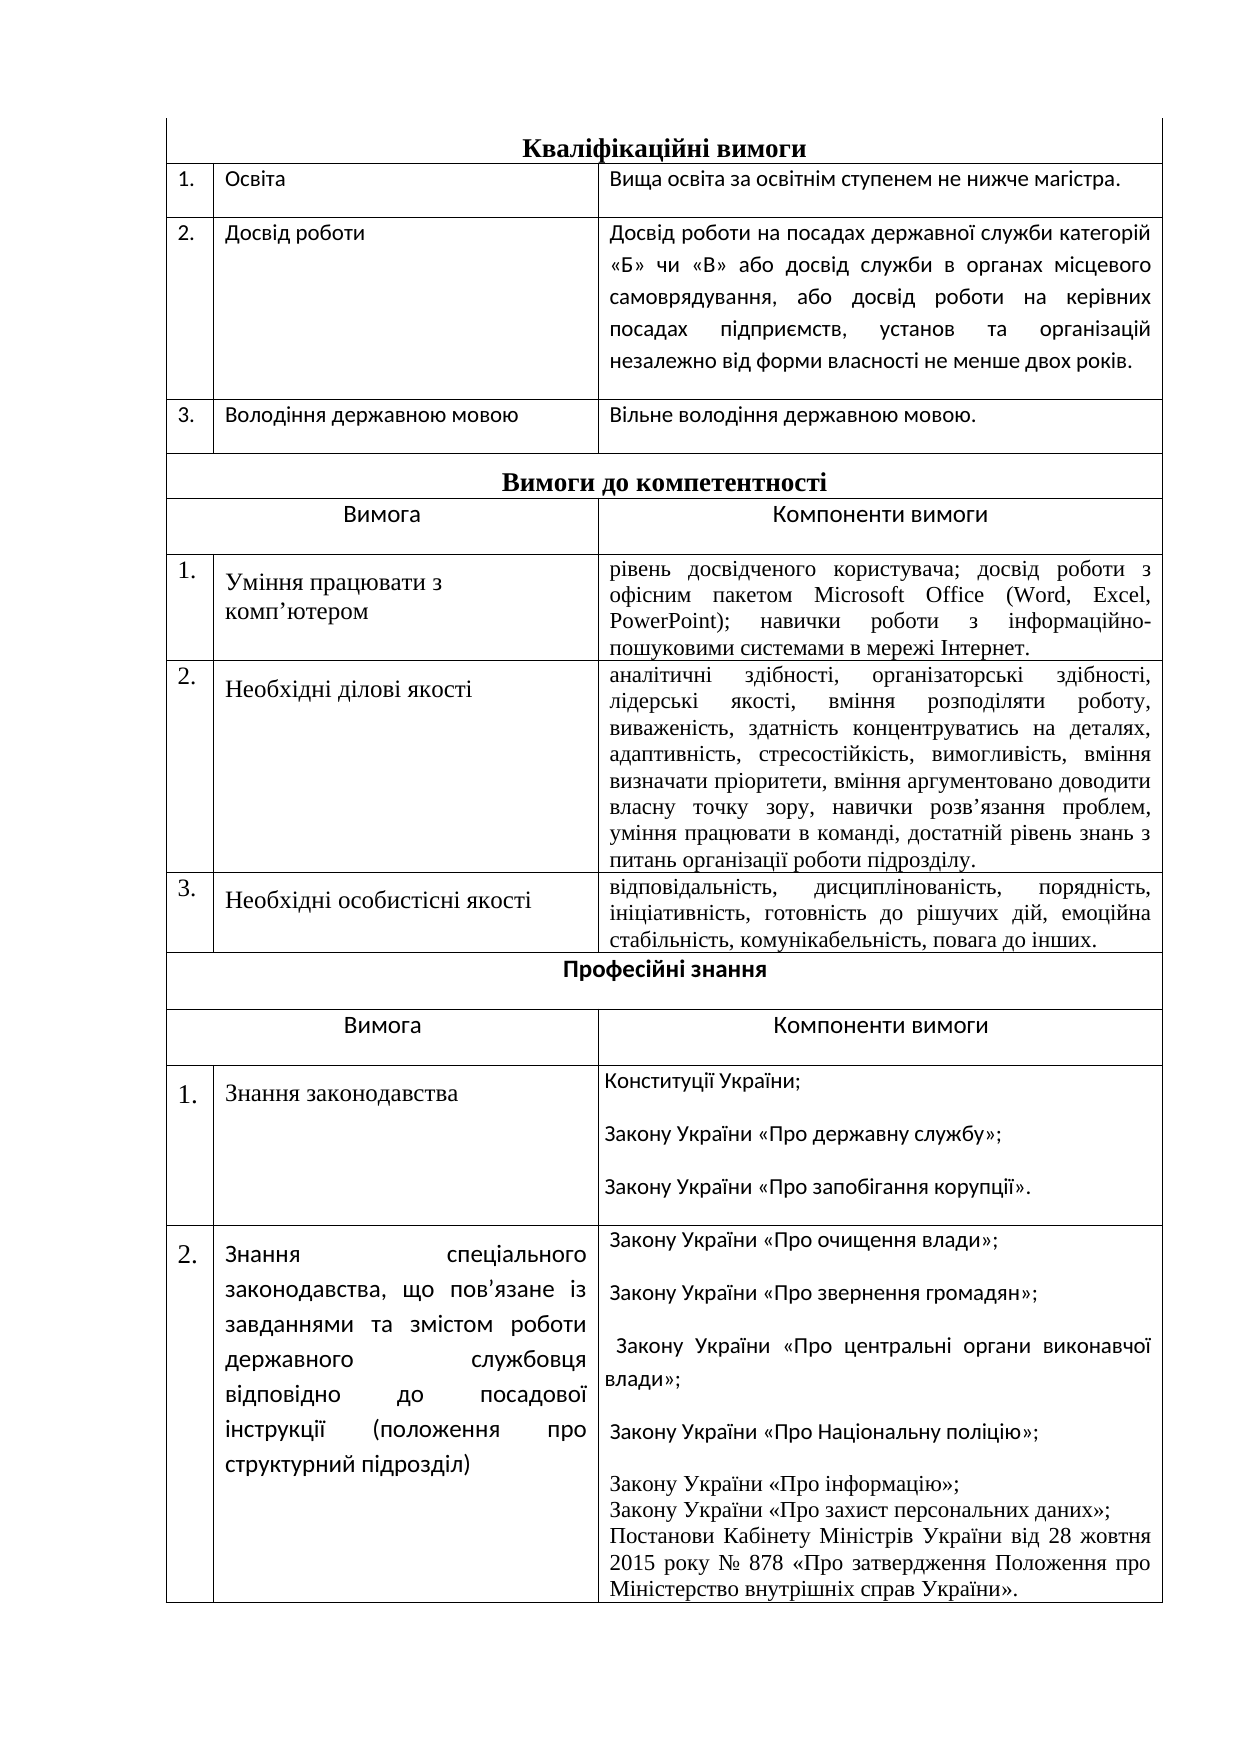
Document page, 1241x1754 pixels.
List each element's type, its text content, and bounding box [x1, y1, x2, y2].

table_cell Досвід роботи [214, 218, 598, 399]
table_cell Знання спеціального законодавства, що пов’язане із завданнями та змістом роботи державного службовця відповідно до посадової інструкції (положення про структурний підрозділ) [214, 1226, 598, 1602]
table_cell Кваліфікаційні вимоги [167, 118, 1162, 163]
table_cell [167, 661, 213, 872]
table_cell Вимога [167, 1010, 598, 1065]
table_cell Необхідні ділові якості [214, 661, 598, 872]
table_cell Уміння працювати з комп’ютером [214, 555, 598, 660]
table_cell Вимога [167, 499, 598, 554]
table_cell Вільне володіння державною мовою. [599, 400, 1162, 453]
table_cell Компоненти вимоги [599, 1010, 1162, 1065]
table_cell відповідальність, дисциплінованість, порядність, ініціативність, готовність до рішучих дій, емоційна стабільність, комунікабельність, повага до інших. [599, 873, 1162, 952]
table_cell [167, 873, 213, 952]
table_cell Знання законодавства [214, 1066, 598, 1224]
table_cell [167, 555, 213, 660]
table_cell Необхідні особистісні якості [214, 873, 598, 952]
table_cell [167, 164, 213, 217]
table_cell [167, 1226, 213, 1602]
table_cell Володіння державною мовою [214, 400, 598, 453]
table_cell Досвід роботи на посадах державної служби категорій «Б» чи «В» або досвід служби в органах місцевого самоврядування, або досвід роботи на керівних посадах підприємств, установ та організацій незалежно від форми власності не менше двох років. [599, 218, 1162, 399]
table_cell [167, 218, 213, 399]
table_cell рівень досвідченого користувача; досвід роботи з офісним пакетом Microsoft Office (Word, Excel, PowerPoint); навички роботи з інформаційно-пошуковими системами в мережі Інтернет. [599, 555, 1162, 660]
table_cell Конституції України; Закону України «Про державну службу»; Закону України «Про запобігання корупції». [599, 1066, 1162, 1224]
table_cell Вища освіта за освітнім ступенем не нижче магістра. [599, 164, 1162, 217]
table_cell [167, 1066, 213, 1224]
table_cell [167, 400, 213, 453]
table_cell Освіта [214, 164, 598, 217]
table_cell Компоненти вимоги [599, 499, 1162, 554]
table_cell Професійні знання [167, 953, 1162, 1008]
table_cell Закону України «Про очищення влади»; Закону України «Про звернення громадян»; Закону України «Про центральні органи виконавчої влади»; Закону України «Про Національну поліцію»; Закону України «Про інформацію»; Закону України «Про захист персональних даних»; Постанови Кабінету Міністрів України від 28 жовтня 2015 року № 878 «Про затвердження Положення про Міністерство внутрішніх справ України». [599, 1226, 1162, 1602]
table_cell Вимоги до компетентності [167, 454, 1162, 497]
table_cell аналітичні здібності, організаторські здібності, лідерські якості, вміння розподіляти роботу, виваженість, здатність концентруватись на деталях, адаптивність, стресостійкість, вимогливість, вміння визначати пріоритети, вміння аргументовано доводити власну точку зору, навички розв’язання проблем, уміння працювати в команді, достатній рівень знань з питань організації роботи підрозділу. [599, 661, 1162, 872]
